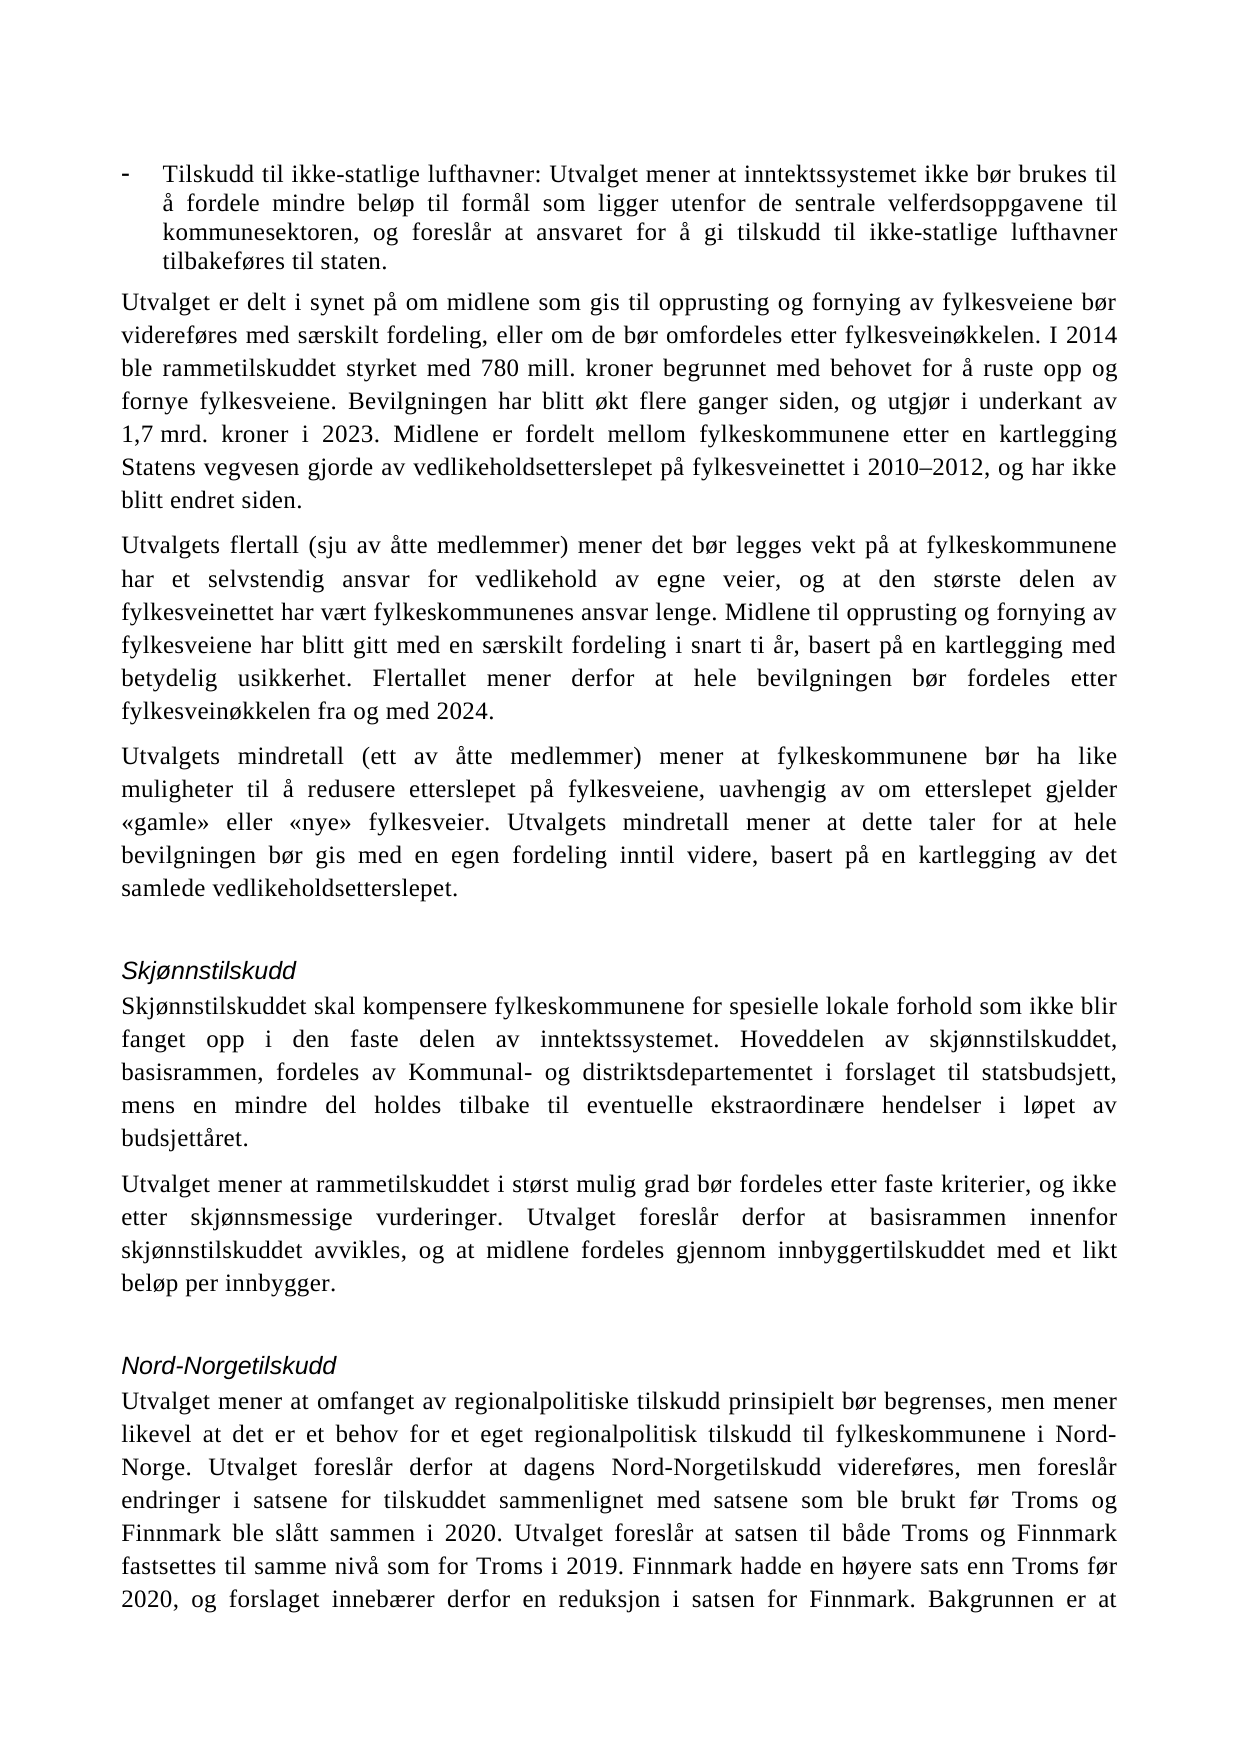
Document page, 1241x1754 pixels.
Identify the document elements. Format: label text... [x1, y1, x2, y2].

text Utvalget mener at rammetilskuddet i størst mulig grad bør fordeles etter faste kriterier, og ikke etter skjønnsmessige vurderinger. Utvalget foreslår derfor at basisrammen innenfor skjønnstilskuddet avvikles, og at midlene fordeles gjennom innbyggertilskuddet med et likt beløp per innbygger. [121, 1169, 1119, 1297]
text Skjønnstilskuddet skal kompensere fylkeskommunene for spesielle lokale forhold som ikke blir fanget opp i den faste delen av inntektssystemet. Hoveddelen av skjønnstilskuddet, basisrammen, fordeles av Kommunal- og distriktsdepartementet i forslaget til statsbudsjett, mens en mindre del holdes tilbake til eventuelle ekstraordinære hendelser i løpet av budsjettåret. [121, 991, 1119, 1152]
text Utvalgets flertall (sju av åtte medlemmer) mener det bør legges vekt på at fylkeskommunene har et selvstendig ansvar for vedlikehold av egne veier, og at den største delen av fylkesveinettet har vært fylkeskommunenes ansvar lenge. Midlene til opprusting og fornying av fylkesveiene har blitt gitt med en særskilt fordeling i snart ti år, basert på en kartlegging med betydelig usikkerhet. Flertallet mener derfor at hele bevilgningen bør fordeles etter fylkesveinøkkelen fra og med 2024. [121, 531, 1119, 724]
text Skjønnstilskudd [121, 956, 1119, 985]
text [121, 1386, 1119, 1613]
text Utvalget er delt i synet på om midlene som gis til opprusting og fornying av fylkesveiene bør videreføres med særskilt fordeling, eller om de bør omfordeles etter fylkesveinøkkelen. I 2014 ble rammetilskuddet styrket med 780 mill. kroner begrunnet med behovet for å ruste opp og fornye fylkesveiene. Bevilgningen har blitt økt flere ganger siden, og utgjør i underkant av 1,7 mrd. kroner i 2023. Midlene er fordelt mellom fylkeskommunene etter en kartlegging Statens vegvesen gjorde av vedlikeholdsetterslepet på fylkesveinettet i 2010–2012, og har ikke blitt endret siden. [121, 287, 1119, 514]
list Tilskudd til ikke-statlige lufthavner: Utvalget mener at inntektssystemet ikke bør brukes til å fordele mindre beløp til formål som ligger utenfor de sentrale velferdsoppgavene til kommunesektoren, og foreslår at ansvaret for å gi tilskudd til ikke-statlige lufthavner tilbakeføres til staten. [121, 159, 1119, 274]
text Utvalgets mindretall (ett av åtte medlemmer) mener at fylkeskommunene bør ha like muligheter til å redusere etterslepet på fylkesveiene, uavhengig av om etterslepet gjelder «gamle» eller «nye» fylkesveier. Utvalgets mindretall mener at dette taler for at hele bevilgningen bør gis med en egen fordeling inntil videre, basert på en kartlegging av det samlede vedlikeholdsetterslepet. [121, 741, 1119, 902]
text Nord-Norgetilskudd [121, 1351, 1119, 1380]
